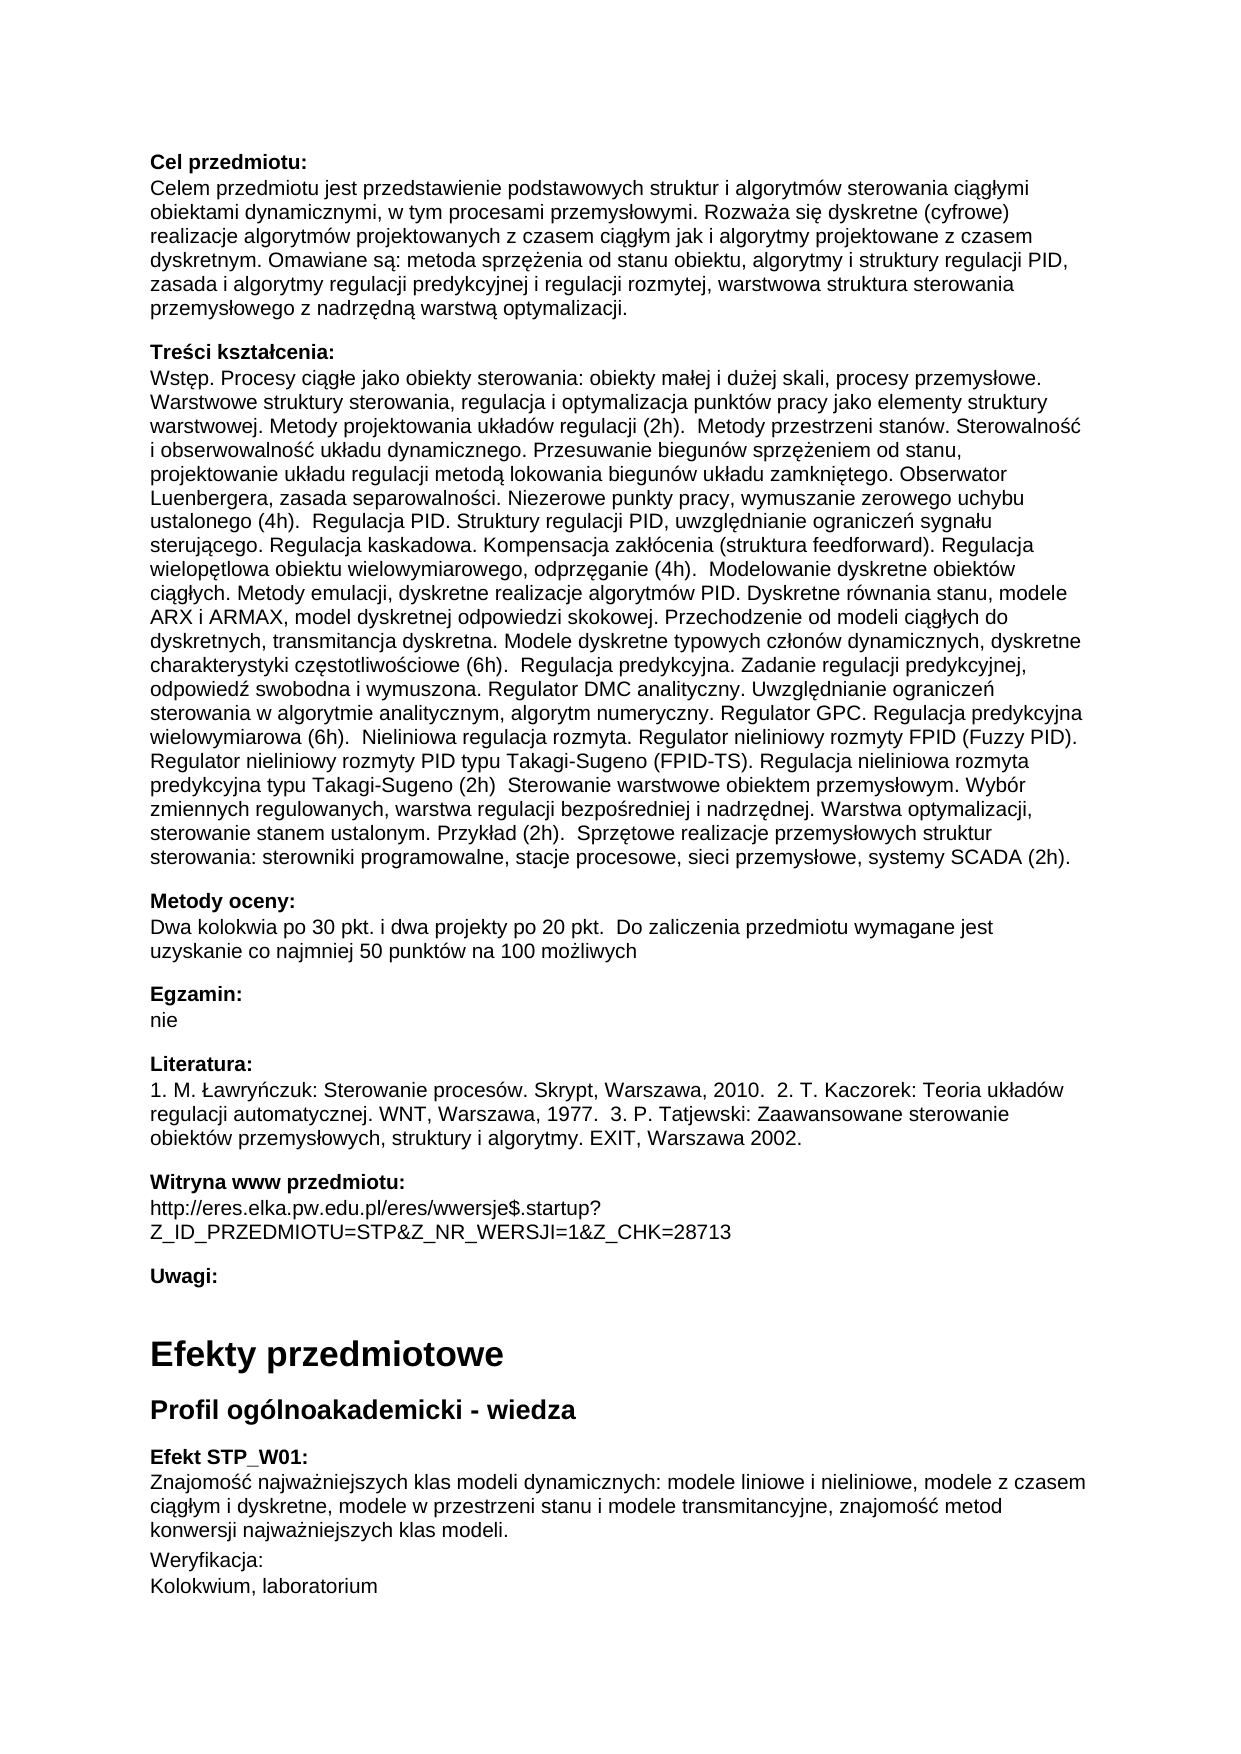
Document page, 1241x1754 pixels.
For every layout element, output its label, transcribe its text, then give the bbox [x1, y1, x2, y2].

text Dwa kolokwia po 30 pkt. i dwa projekty po 20 pkt. Do zaliczenia przedmiotu wymagane jest uzyskanie co najmniej 50 punktów na 100 możliwych [150, 914, 1090, 962]
text 1. M. Ławryńczuk: Sterowanie procesów. Skrypt, Warszawa, 2010. 2. T. Kaczorek: Teoria układów regulacji automatycznej. WNT, Warszawa, 1977. 3. P. Tatjewski: Zaawansowane sterowanie obiektów przemysłowych, struktury i algorytmy. EXIT, Warszawa 2002. [150, 1078, 1090, 1150]
text Wstęp. Procesy ciągłe jako obiekty sterowania: obiekty małej i dużej skali, procesy przemysłowe. Warstwowe struktury sterowania, regulacja i optymalizacja punktów pracy jako elementy struktury warstwowej. Metody projektowania układów regulacji (2h). Metody przestrzeni stanów. Sterowalność i obserwowalność układu dynamicznego. Przesuwanie biegunów sprzężeniem od stanu, projektowanie układu regulacji metodą lokowania biegunów układu zamkniętego. Obserwator Luenbergera, zasada separowalności. Niezerowe punkty pracy, wymuszanie zerowego uchybu ustalonego (4h). Regulacja PID. Struktury regulacji PID, uwzględnianie ograniczeń sygnału sterującego. Regulacja kaskadowa. Kompensacja zakłócenia (struktura feedforward). Regulacja wielopętlowa obiektu wielowymiarowego, odprzęganie (4h). Modelowanie dyskretne obiektów ciągłych. Metody emulacji, dyskretne realizacje algorytmów PID. Dyskretne równania stanu, modele ARX i ARMAX, model dyskretnej odpowiedzi skokowej. Przechodzenie od modeli ciągłych do dyskretnych, transmitancja dyskretna. Modele dyskretne typowych członów dynamicznych, dyskretne charakterystyki częstotliwościowe (6h). Regulacja predykcyjna. Zadanie regulacji predykcyjnej, odpowiedź swobodna i wymuszona. Regulator DMC analityczny. Uwzględnianie ograniczeń sterowania w algorytmie analitycznym, algorytm numeryczny. Regulator GPC. Regulacja predykcyjna wielowymiarowa (6h). Nieliniowa regulacja rozmyta. Regulator nieliniowy rozmyty FPID (Fuzzy PID). Regulator nieliniowy rozmyty PID typu Takagi-Sugeno (FPID-TS). Regulacja nieliniowa rozmyta predykcyjna typu Takagi-Sugeno (2h) Sterowanie warstwowe obiektem przemysłowym. Wybór zmiennych regulowanych, warstwa regulacji bezpośredniej i nadrzędnej. Warstwa optymalizacji, sterowanie stanem ustalonym. Przykład (2h). Sprzętowe realizacje przemysłowych struktur sterowania: sterowniki programowalne, stacje procesowe, sieci przemysłowe, systemy SCADA (2h). [150, 366, 1090, 869]
text Egzamin: [150, 982, 1090, 1006]
text Metody oceny: [150, 888, 1090, 912]
subtitle Efekty przedmiotowe [150, 1333, 1090, 1374]
text Efekt STP_W01: [150, 1445, 1090, 1469]
text Treści kształcenia: [150, 339, 1090, 363]
text Uwagi: [150, 1263, 1090, 1287]
text Literatura: [150, 1052, 1090, 1076]
text Kolokwium, laboratorium [150, 1574, 1090, 1598]
text Znajomość najważniejszych klas modeli dynamicznych: modele liniowe i nieliniowe, modele z czasem ciągłym i dyskretne, modele w przestrzeni stanu i modele transmitancyjne, znajomość metod konwersji najważniejszych klas modeli. [150, 1470, 1090, 1542]
text Weryfikacja: [150, 1548, 1090, 1572]
text Cel przedmiotu: [150, 150, 1090, 174]
text http://eres.elka.pw.edu.pl/eres/wwersje$.startup?Z_ID_PRZEDMIOTU=STP&Z_NR_WERSJI=1&Z_CHK=28713 [150, 1196, 1090, 1244]
text nie [150, 1008, 1090, 1032]
text Witryna www przedmiotu: [150, 1170, 1090, 1194]
text Celem przedmiotu jest przedstawienie podstawowych struktur i algorytmów sterowania ciągłymi obiektami dynamicznymi, w tym procesami przemysłowymi. Rozważa się dyskretne (cyfrowe) realizacje algorytmów projektowanych z czasem ciągłym jak i algorytmy projektowane z czasem dyskretnym. Omawiane są: metoda sprzężenia od stanu obiektu, algorytmy i struktury regulacji PID, zasada i algorytmy regulacji predykcyjnej i regulacji rozmytej, warstwowa struktura sterowania przemysłowego z nadrzędną warstwą optymalizacji. [150, 176, 1090, 320]
subtitle Profil ogólnoakademicki - wiedza [150, 1394, 1090, 1425]
